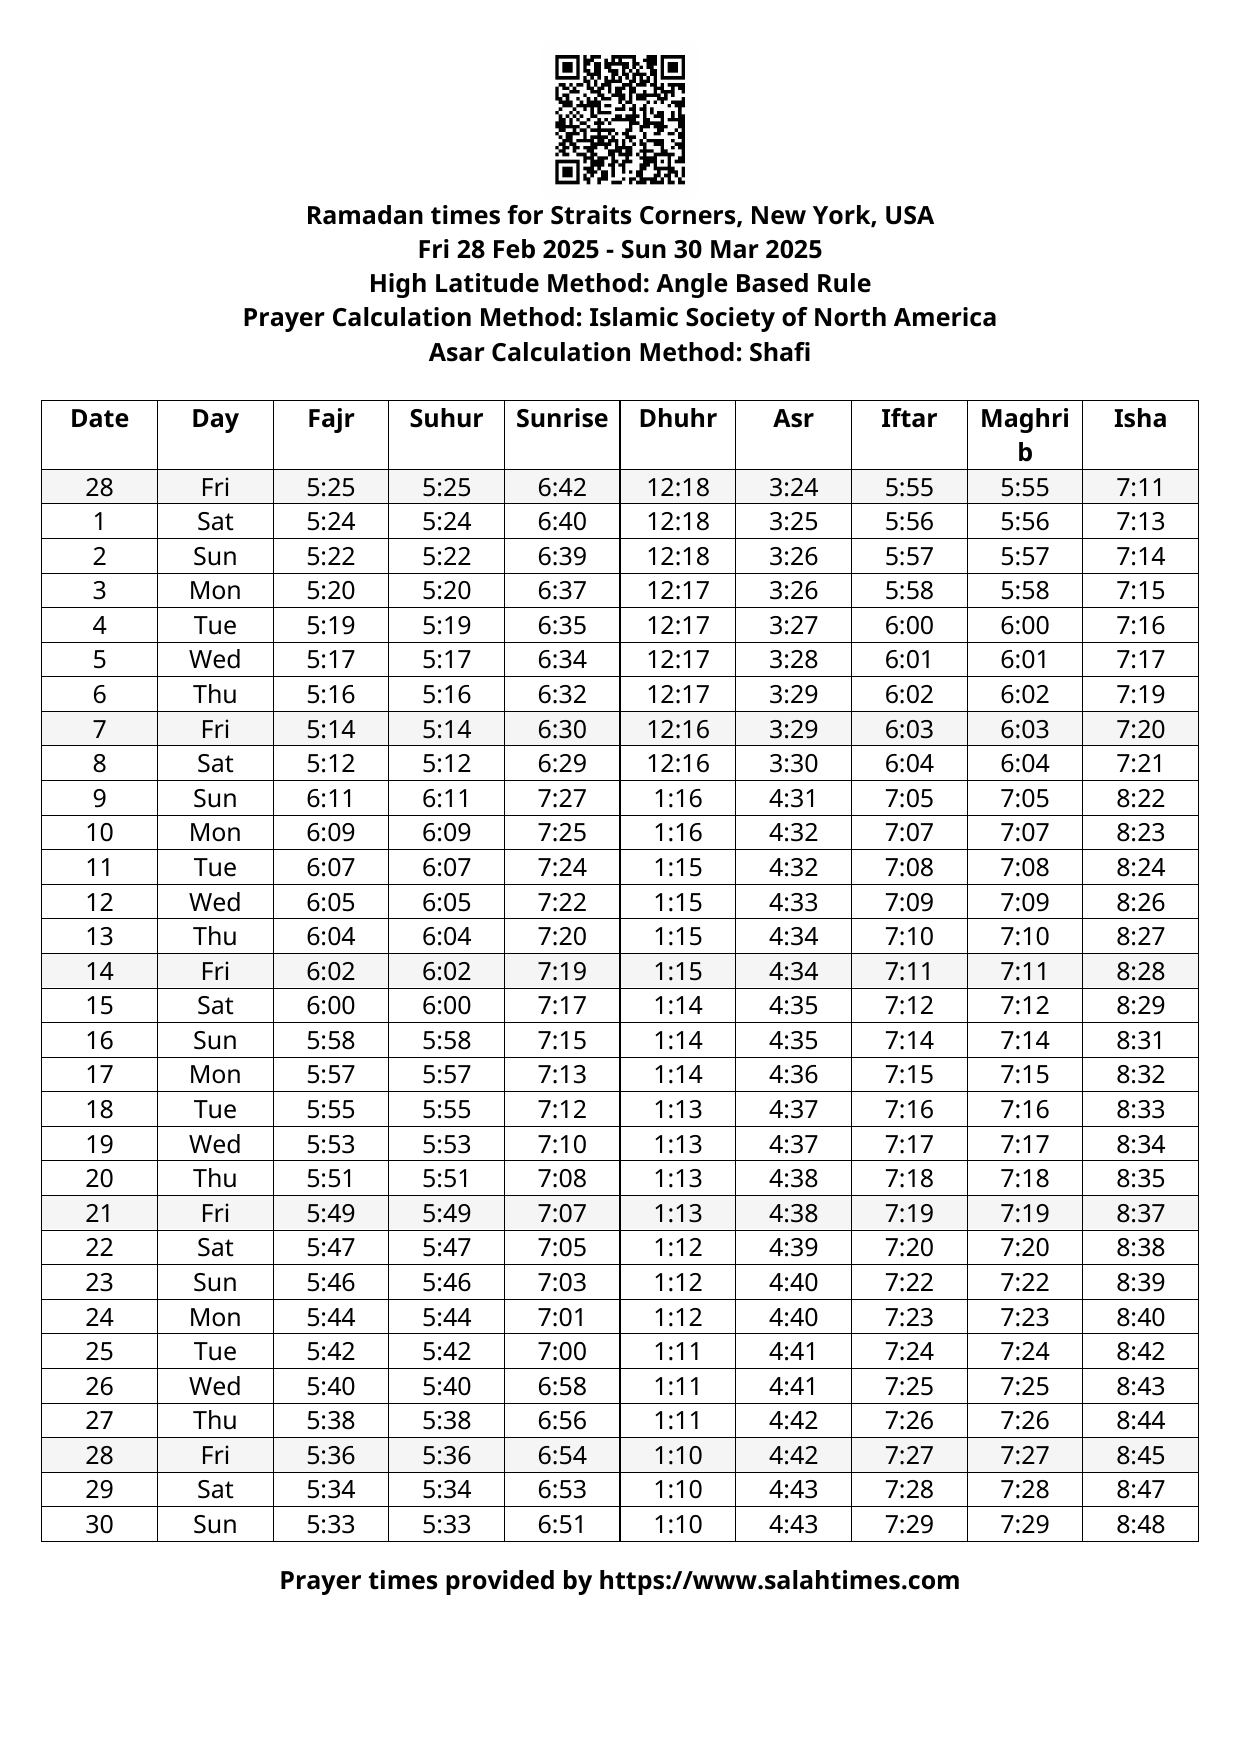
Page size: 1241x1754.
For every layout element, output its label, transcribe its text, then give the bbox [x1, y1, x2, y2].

table_cell 6:01 [968, 643, 1082, 676]
table_cell 5:55 [852, 470, 967, 503]
table_cell Sun [158, 781, 273, 814]
table_cell 8:32 [1083, 1058, 1198, 1091]
table_header Date [42, 401, 157, 469]
table_cell 8:33 [1083, 1092, 1198, 1126]
table_cell 16 [42, 1023, 157, 1057]
table_cell Sun [158, 1507, 273, 1541]
table_cell 14 [42, 954, 157, 987]
table_cell 7:27 [968, 1438, 1082, 1472]
table_cell Fri [158, 1196, 273, 1229]
table_cell Tue [158, 608, 273, 642]
table_cell 4:37 [736, 1092, 851, 1126]
table_cell 5:44 [389, 1300, 504, 1333]
table_cell 4:32 [736, 850, 851, 884]
table_cell 7:28 [968, 1473, 1082, 1506]
table_cell 8:35 [1083, 1161, 1198, 1195]
table_cell 7:24 [505, 850, 619, 884]
table_cell 6:01 [852, 643, 967, 676]
table_cell 1:11 [621, 1334, 735, 1368]
table_cell 6:07 [389, 850, 504, 884]
table_cell 7:11 [852, 954, 967, 987]
table_cell 7:10 [968, 919, 1082, 953]
table_cell 7:05 [505, 1231, 619, 1264]
table_cell 7:19 [968, 1196, 1082, 1229]
table_cell 6:11 [389, 781, 504, 814]
table_cell 6:04 [274, 919, 388, 953]
table_header Fajr [274, 401, 388, 469]
table_cell 3:24 [736, 470, 851, 503]
table_cell 11 [42, 850, 157, 884]
table_cell 7:19 [1083, 677, 1198, 711]
table_cell 8:43 [1083, 1369, 1198, 1402]
table_cell 26 [42, 1369, 157, 1402]
table_cell 10 [42, 816, 157, 849]
table_cell 7:18 [852, 1161, 967, 1195]
table_cell Tue [158, 850, 273, 884]
table_cell 6:03 [852, 712, 967, 745]
table_cell 7:17 [505, 989, 619, 1022]
table_cell 5:56 [968, 504, 1082, 538]
table_cell 3:28 [736, 643, 851, 676]
table_cell 8:29 [1083, 989, 1198, 1022]
table_cell 7:03 [505, 1265, 619, 1299]
text Fri 28 Feb 2025 - Sun 30 Mar 2025 [42, 232, 1198, 266]
table_cell Mon [158, 1058, 273, 1091]
table_cell 8:47 [1083, 1473, 1198, 1506]
table_cell 5:46 [274, 1265, 388, 1299]
table_cell 5:22 [274, 539, 388, 572]
table_cell 4:35 [736, 1023, 851, 1057]
table_cell 1:13 [621, 1092, 735, 1126]
table_cell 6:30 [505, 712, 619, 745]
table_cell 3:25 [736, 504, 851, 538]
table_cell 4:33 [736, 885, 851, 918]
table_cell 7:27 [852, 1438, 967, 1472]
table_cell 9 [42, 781, 157, 814]
table_cell 7:22 [505, 885, 619, 918]
table_cell 6:34 [505, 643, 619, 676]
table_header Isha [1083, 401, 1198, 469]
table_cell 2 [42, 539, 157, 572]
table_cell Sat [158, 746, 273, 780]
table_cell 5:42 [389, 1334, 504, 1368]
table_cell 6:02 [274, 954, 388, 987]
table_cell 13 [42, 919, 157, 953]
table_cell 7:17 [852, 1127, 967, 1160]
table_cell 5:40 [274, 1369, 388, 1402]
table_cell 5:47 [389, 1231, 504, 1264]
table_cell 7:15 [505, 1023, 619, 1057]
table_cell 7:14 [1083, 539, 1198, 572]
table_cell 7:17 [1083, 643, 1198, 676]
table_cell Wed [158, 643, 273, 676]
table_cell 7:26 [968, 1404, 1082, 1437]
table_cell 5:40 [389, 1369, 504, 1402]
table_cell 3:27 [736, 608, 851, 642]
table_cell 7:23 [968, 1300, 1082, 1333]
table_cell 7:22 [852, 1265, 967, 1299]
table_cell 5:36 [389, 1438, 504, 1472]
table_cell 21 [42, 1196, 157, 1229]
table_cell 5:33 [274, 1507, 388, 1541]
table_cell 6:05 [389, 885, 504, 918]
text Asar Calculation Method: Shafi [42, 334, 1198, 368]
table_cell Mon [158, 816, 273, 849]
table_cell 4:41 [736, 1334, 851, 1368]
table_cell 7:26 [852, 1404, 967, 1437]
table_cell Fri [158, 954, 273, 987]
table_cell 8:39 [1083, 1265, 1198, 1299]
table_cell Wed [158, 885, 273, 918]
table_header Suhur [389, 401, 504, 469]
table_cell 6:04 [968, 746, 1082, 780]
table_cell 17 [42, 1058, 157, 1091]
table_cell 7:29 [852, 1507, 967, 1541]
text Prayer Calculation Method: Islamic Society of North America [42, 300, 1198, 334]
table_cell 4 [42, 608, 157, 642]
table_cell 7:19 [505, 954, 619, 987]
table_cell 3:30 [736, 746, 851, 780]
table_cell 8:44 [1083, 1404, 1198, 1437]
table_cell 1:12 [621, 1265, 735, 1299]
table_cell 7:25 [505, 816, 619, 849]
table_cell 8:38 [1083, 1231, 1198, 1264]
table_cell 7:07 [968, 816, 1082, 849]
table_cell 1:14 [621, 1058, 735, 1091]
table_cell 1:15 [621, 885, 735, 918]
table_cell 1:10 [621, 1473, 735, 1506]
table_cell 4:35 [736, 989, 851, 1022]
table_cell 8:37 [1083, 1196, 1198, 1229]
table_cell 5:53 [274, 1127, 388, 1160]
table_cell 4:37 [736, 1127, 851, 1160]
table_cell 1:14 [621, 1023, 735, 1057]
table_cell 7:09 [852, 885, 967, 918]
table_cell 3:29 [736, 712, 851, 745]
table_cell 8:42 [1083, 1334, 1198, 1368]
table_header Day [158, 401, 273, 469]
table_cell Sat [158, 1473, 273, 1506]
table_cell 4:39 [736, 1231, 851, 1264]
table_cell 6:02 [968, 677, 1082, 711]
table_cell 7:24 [968, 1334, 1082, 1368]
table_cell 5:25 [274, 470, 388, 503]
table_cell 3:26 [736, 539, 851, 572]
table_cell 5:36 [274, 1438, 388, 1472]
table_cell 8:28 [1083, 954, 1198, 987]
table_cell 7:11 [968, 954, 1082, 987]
table_cell 5:20 [274, 574, 388, 607]
table_cell 12:16 [621, 746, 735, 780]
table_cell 1:16 [621, 816, 735, 849]
table_cell 6:54 [505, 1438, 619, 1472]
table_cell 4:34 [736, 919, 851, 953]
table_cell 1:13 [621, 1161, 735, 1195]
table_cell 24 [42, 1300, 157, 1333]
table_cell 5:55 [389, 1092, 504, 1126]
table_cell 7:11 [1083, 470, 1198, 503]
table_cell Sun [158, 1265, 273, 1299]
table_cell 19 [42, 1127, 157, 1160]
table_cell 5:58 [274, 1023, 388, 1057]
table_cell 7:20 [852, 1231, 967, 1264]
table_cell 6:58 [505, 1369, 619, 1402]
table_cell 5:34 [274, 1473, 388, 1506]
table_header Asr [736, 401, 851, 469]
table_cell 7:22 [968, 1265, 1082, 1299]
table_cell 7:20 [1083, 712, 1198, 745]
table_cell 6:11 [274, 781, 388, 814]
table_cell 6:56 [505, 1404, 619, 1437]
table_cell 5:19 [389, 608, 504, 642]
table_cell 7:15 [968, 1058, 1082, 1091]
table_cell 7:08 [852, 850, 967, 884]
table_cell 6:05 [274, 885, 388, 918]
table_cell 4:38 [736, 1161, 851, 1195]
table_cell 8:24 [1083, 850, 1198, 884]
table_cell 6:32 [505, 677, 619, 711]
table_cell Sat [158, 504, 273, 538]
table_cell 7:16 [852, 1092, 967, 1126]
table_cell 5:47 [274, 1231, 388, 1264]
table_cell 7:12 [505, 1092, 619, 1126]
table_cell 8:40 [1083, 1300, 1198, 1333]
table_cell 5:49 [274, 1196, 388, 1229]
table_header Dhuhr [621, 401, 735, 469]
table_cell 4:31 [736, 781, 851, 814]
table_cell 8 [42, 746, 157, 780]
table_cell 7:21 [1083, 746, 1198, 780]
table_cell 5:46 [389, 1265, 504, 1299]
table_cell 4:40 [736, 1300, 851, 1333]
table_cell Sun [158, 539, 273, 572]
table_cell 7:12 [968, 989, 1082, 1022]
table_cell 7:10 [852, 919, 967, 953]
table_cell 7:09 [968, 885, 1082, 918]
table_cell 7:10 [505, 1127, 619, 1160]
table_cell 5:16 [389, 677, 504, 711]
table_cell 5:33 [389, 1507, 504, 1541]
table_cell 5:55 [274, 1092, 388, 1126]
table_cell 27 [42, 1404, 157, 1437]
table_cell 5:55 [968, 470, 1082, 503]
table_cell 8:27 [1083, 919, 1198, 953]
table_cell 4:43 [736, 1473, 851, 1506]
table_cell 5:58 [852, 574, 967, 607]
text Ramadan times for Straits Corners, New York, USA [42, 198, 1198, 232]
table_cell 7:12 [852, 989, 967, 1022]
table_cell 7:15 [852, 1058, 967, 1091]
table_cell 15 [42, 989, 157, 1022]
table_cell 25 [42, 1334, 157, 1368]
table_cell 12:17 [621, 643, 735, 676]
table_header Sunrise [505, 401, 619, 469]
table_cell 8:26 [1083, 885, 1198, 918]
table_cell 5:53 [389, 1127, 504, 1160]
table_cell 7:16 [968, 1092, 1082, 1126]
table_cell 5:12 [274, 746, 388, 780]
table_cell 5:44 [274, 1300, 388, 1333]
table_cell 6:04 [389, 919, 504, 953]
table_cell 7:05 [968, 781, 1082, 814]
table_cell 7:15 [1083, 574, 1198, 607]
table_cell 12:18 [621, 504, 735, 538]
table_cell 6:29 [505, 746, 619, 780]
table_cell 6:02 [389, 954, 504, 987]
table_cell Sun [158, 1023, 273, 1057]
table_cell 4:36 [736, 1058, 851, 1091]
table_cell 7:01 [505, 1300, 619, 1333]
table_cell Fri [158, 712, 273, 745]
table_cell 6:51 [505, 1507, 619, 1541]
table_cell 7:13 [505, 1058, 619, 1091]
table_cell 3:26 [736, 574, 851, 607]
table_cell 1:10 [621, 1438, 735, 1472]
table_cell 3 [42, 574, 157, 607]
table_cell 7:14 [968, 1023, 1082, 1057]
table_cell 5:57 [852, 539, 967, 572]
table_cell 5:22 [389, 539, 504, 572]
table_cell 5:57 [968, 539, 1082, 572]
table_cell 6:00 [968, 608, 1082, 642]
table_cell Thu [158, 1161, 273, 1195]
table_cell 12:16 [621, 712, 735, 745]
table_header Maghrib [968, 401, 1082, 469]
table_cell 7:20 [505, 919, 619, 953]
table_cell 7:16 [1083, 608, 1198, 642]
table_cell 5:14 [274, 712, 388, 745]
table_cell 5:17 [389, 643, 504, 676]
table_cell 8:31 [1083, 1023, 1198, 1057]
table_cell 1 [42, 504, 157, 538]
table_cell Fri [158, 470, 273, 503]
table_cell 7:18 [968, 1161, 1082, 1195]
table_cell 4:32 [736, 816, 851, 849]
table_cell 5:17 [274, 643, 388, 676]
table_cell 5:42 [274, 1334, 388, 1368]
table_cell 6:02 [852, 677, 967, 711]
table_cell Tue [158, 1092, 273, 1126]
table_cell 8:23 [1083, 816, 1198, 849]
table_cell 20 [42, 1161, 157, 1195]
table_cell 6:35 [505, 608, 619, 642]
table_cell 7:05 [852, 781, 967, 814]
table_cell Thu [158, 677, 273, 711]
table_cell 6 [42, 677, 157, 711]
table_cell 12:17 [621, 608, 735, 642]
table_cell 8:22 [1083, 781, 1198, 814]
table_cell Mon [158, 1300, 273, 1333]
table_cell 5:51 [274, 1161, 388, 1195]
table_cell 1:10 [621, 1507, 735, 1541]
table_cell 6:09 [274, 816, 388, 849]
table_cell 28 [42, 1438, 157, 1472]
table_cell 5:24 [274, 504, 388, 538]
table_cell Sat [158, 1231, 273, 1264]
table_cell 1:11 [621, 1369, 735, 1402]
table_cell 3:29 [736, 677, 851, 711]
table_cell Thu [158, 1404, 273, 1437]
table_cell 7:07 [505, 1196, 619, 1229]
table_cell 5:58 [968, 574, 1082, 607]
table_cell 1:11 [621, 1404, 735, 1437]
table_cell 5:19 [274, 608, 388, 642]
table_cell 8:48 [1083, 1507, 1198, 1541]
table_cell 6:40 [505, 504, 619, 538]
table_cell 22 [42, 1231, 157, 1264]
text High Latitude Method: Angle Based Rule [42, 266, 1198, 300]
table_cell 5:14 [389, 712, 504, 745]
table_cell 5:16 [274, 677, 388, 711]
table_cell 6:00 [389, 989, 504, 1022]
table_cell 7:07 [852, 816, 967, 849]
table_cell 7:25 [852, 1369, 967, 1402]
table_cell 12 [42, 885, 157, 918]
table_cell 6:09 [389, 816, 504, 849]
table_header Iftar [852, 401, 967, 469]
table_cell 5:57 [389, 1058, 504, 1091]
table_cell 7 [42, 712, 157, 745]
table_cell 1:13 [621, 1196, 735, 1229]
table_cell 7:14 [852, 1023, 967, 1057]
table_cell 23 [42, 1265, 157, 1299]
table_cell 5:24 [389, 504, 504, 538]
table_cell 5:49 [389, 1196, 504, 1229]
text Prayer times provided by https://www.salahtimes.com [42, 1563, 1198, 1597]
table_cell Wed [158, 1369, 273, 1402]
table_cell 1:15 [621, 919, 735, 953]
table_cell 6:04 [852, 746, 967, 780]
table_cell 5:12 [389, 746, 504, 780]
table_cell 1:16 [621, 781, 735, 814]
table_cell 5:51 [389, 1161, 504, 1195]
table_cell 5 [42, 643, 157, 676]
table_cell 6:37 [505, 574, 619, 607]
table_cell 7:19 [852, 1196, 967, 1229]
table_cell 6:00 [852, 608, 967, 642]
table_cell 7:29 [968, 1507, 1082, 1541]
table_cell 6:07 [274, 850, 388, 884]
table_cell 7:08 [505, 1161, 619, 1195]
table_cell 1:14 [621, 989, 735, 1022]
table_cell 7:25 [968, 1369, 1082, 1402]
table_cell 4:42 [736, 1438, 851, 1472]
table_cell 1:15 [621, 850, 735, 884]
table_cell 1:15 [621, 954, 735, 987]
table_cell 7:28 [852, 1473, 967, 1506]
table_cell 5:58 [389, 1023, 504, 1057]
table_cell 4:40 [736, 1265, 851, 1299]
table_cell 28 [42, 470, 157, 503]
table_cell 5:38 [389, 1404, 504, 1437]
table_cell 7:08 [968, 850, 1082, 884]
table_cell 4:34 [736, 954, 851, 987]
table_cell 4:42 [736, 1404, 851, 1437]
table_cell 4:43 [736, 1507, 851, 1541]
table_cell 30 [42, 1507, 157, 1541]
table_cell 8:34 [1083, 1127, 1198, 1160]
table_cell 7:17 [968, 1127, 1082, 1160]
table_cell 1:12 [621, 1231, 735, 1264]
table_cell 7:23 [852, 1300, 967, 1333]
table_cell Thu [158, 919, 273, 953]
table_cell 12:17 [621, 677, 735, 711]
table_cell 7:24 [852, 1334, 967, 1368]
table_cell 7:00 [505, 1334, 619, 1368]
table_cell Fri [158, 1438, 273, 1472]
table_cell 7:20 [968, 1231, 1082, 1264]
table_cell 1:12 [621, 1300, 735, 1333]
table_cell 5:20 [389, 574, 504, 607]
table_cell 12:18 [621, 470, 735, 503]
table_cell Tue [158, 1334, 273, 1368]
table_cell 1:13 [621, 1127, 735, 1160]
table_cell 12:17 [621, 574, 735, 607]
table_cell 5:57 [274, 1058, 388, 1091]
table_cell 5:34 [389, 1473, 504, 1506]
table_cell 8:45 [1083, 1438, 1198, 1472]
table_cell Mon [158, 574, 273, 607]
table_cell 4:38 [736, 1196, 851, 1229]
table_cell 29 [42, 1473, 157, 1506]
table_cell Wed [158, 1127, 273, 1160]
table_cell 6:53 [505, 1473, 619, 1506]
table_cell Sat [158, 989, 273, 1022]
table_cell 7:27 [505, 781, 619, 814]
table_cell 4:41 [736, 1369, 851, 1402]
table_cell 18 [42, 1092, 157, 1126]
picture [542, 41, 699, 198]
table_cell 5:25 [389, 470, 504, 503]
table_cell 5:56 [852, 504, 967, 538]
table_cell 5:38 [274, 1404, 388, 1437]
table_cell 6:00 [274, 989, 388, 1022]
table_cell 6:03 [968, 712, 1082, 745]
table_cell 7:13 [1083, 504, 1198, 538]
table_cell 12:18 [621, 539, 735, 572]
table_cell 6:39 [505, 539, 619, 572]
table_cell 6:42 [505, 470, 619, 503]
